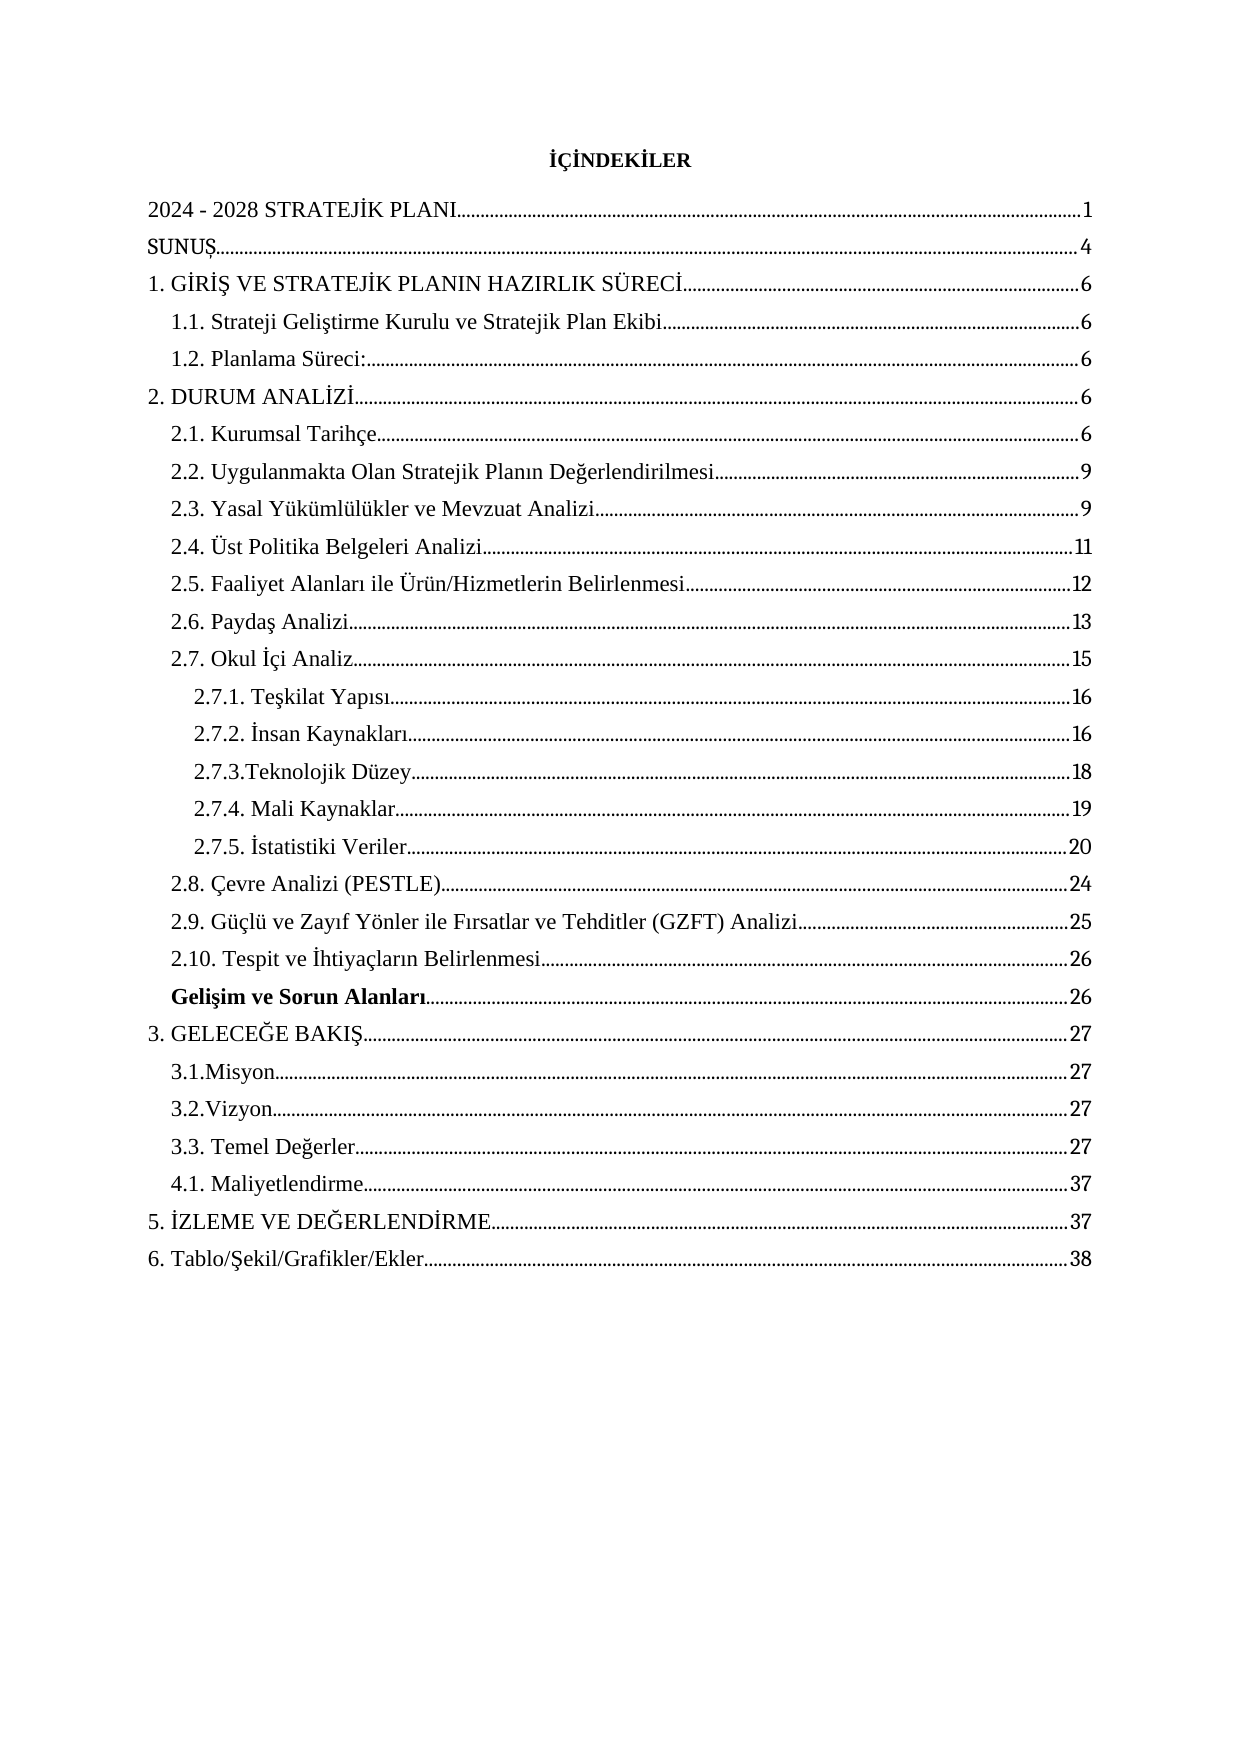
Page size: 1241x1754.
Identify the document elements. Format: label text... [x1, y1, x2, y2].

text 1.1. Strateji Geliştirme Kurulu ve Stratejik Plan Ekibi 6 [171, 308, 1093, 335]
text 6. Tablo/Şekil/Grafikler/Ekler 38 [148, 1245, 1093, 1272]
text 2.7.3.Teknolojik Düzey 18 [193, 758, 1093, 785]
text 2.7.2. İnsan Kaynakları 16 [193, 720, 1093, 747]
text 2.7. Okul İçi Analiz 15 [171, 645, 1093, 672]
text 1. GİRİŞ VE STRATEJİK PLANIN HAZIRLIK SÜRECİ 6 [148, 270, 1093, 297]
text 2.8. Çevre Analizi (PESTLE) 24 [171, 870, 1093, 897]
text 1.2. Planlama Süreci: 6 [171, 345, 1093, 372]
text 4.1. Maliyetlendirme 37 [171, 1170, 1093, 1197]
text 2.1. Kurumsal Tarihçe 6 [171, 420, 1093, 447]
text 2.9. Güçlü ve Zayıf Yönler ile Fırsatlar ve Tehditler (GZFT) Analizi 25 [171, 908, 1093, 935]
text 2.7.4. Mali Kaynaklar 19 [193, 795, 1093, 822]
text 2024 - 2028 STRATEJİK PLANI 1 [148, 196, 1093, 223]
text 2.4. Üst Politika Belgeleri Analizi 11 [171, 533, 1093, 560]
text 3.1.Misyon 27 [171, 1058, 1093, 1085]
text 2.10. Tespit ve İhtiyaçların Belirlenmesi 26 [171, 945, 1093, 972]
text 2.3. Yasal Yükümlülükler ve Mevzuat Analizi 9 [171, 495, 1093, 522]
text 2.7.5. İstatistiki Veriler 20 [193, 833, 1093, 860]
text Gelişim ve Sorun Alanları 26 [171, 983, 1093, 1010]
text İÇİNDEKİLER [148, 148, 1093, 172]
text 5. İZLEME VE DEĞERLENDİRME 37 [148, 1208, 1093, 1235]
text 3. GELECEĞE BAKIŞ 27 [148, 1020, 1093, 1047]
text 2.6. Paydaş Analizi 13 [171, 608, 1093, 635]
text 2.2. Uygulanmakta Olan Stratejik Planın Değerlendirilmesi 9 [171, 458, 1093, 485]
text 2.7.1. Teşkilat Yapısı 16 [193, 683, 1093, 710]
text 2. DURUM ANALİZİ 6 [148, 383, 1093, 410]
text 3.2.Vizyon 27 [171, 1095, 1093, 1122]
text SUNUŞ 4 [148, 233, 1093, 260]
text 3.3. Temel Değerler 27 [171, 1133, 1093, 1160]
text 2.5. Faaliyet Alanları ile Ürün/Hizmetlerin Belirlenmesi 12 [171, 570, 1093, 597]
